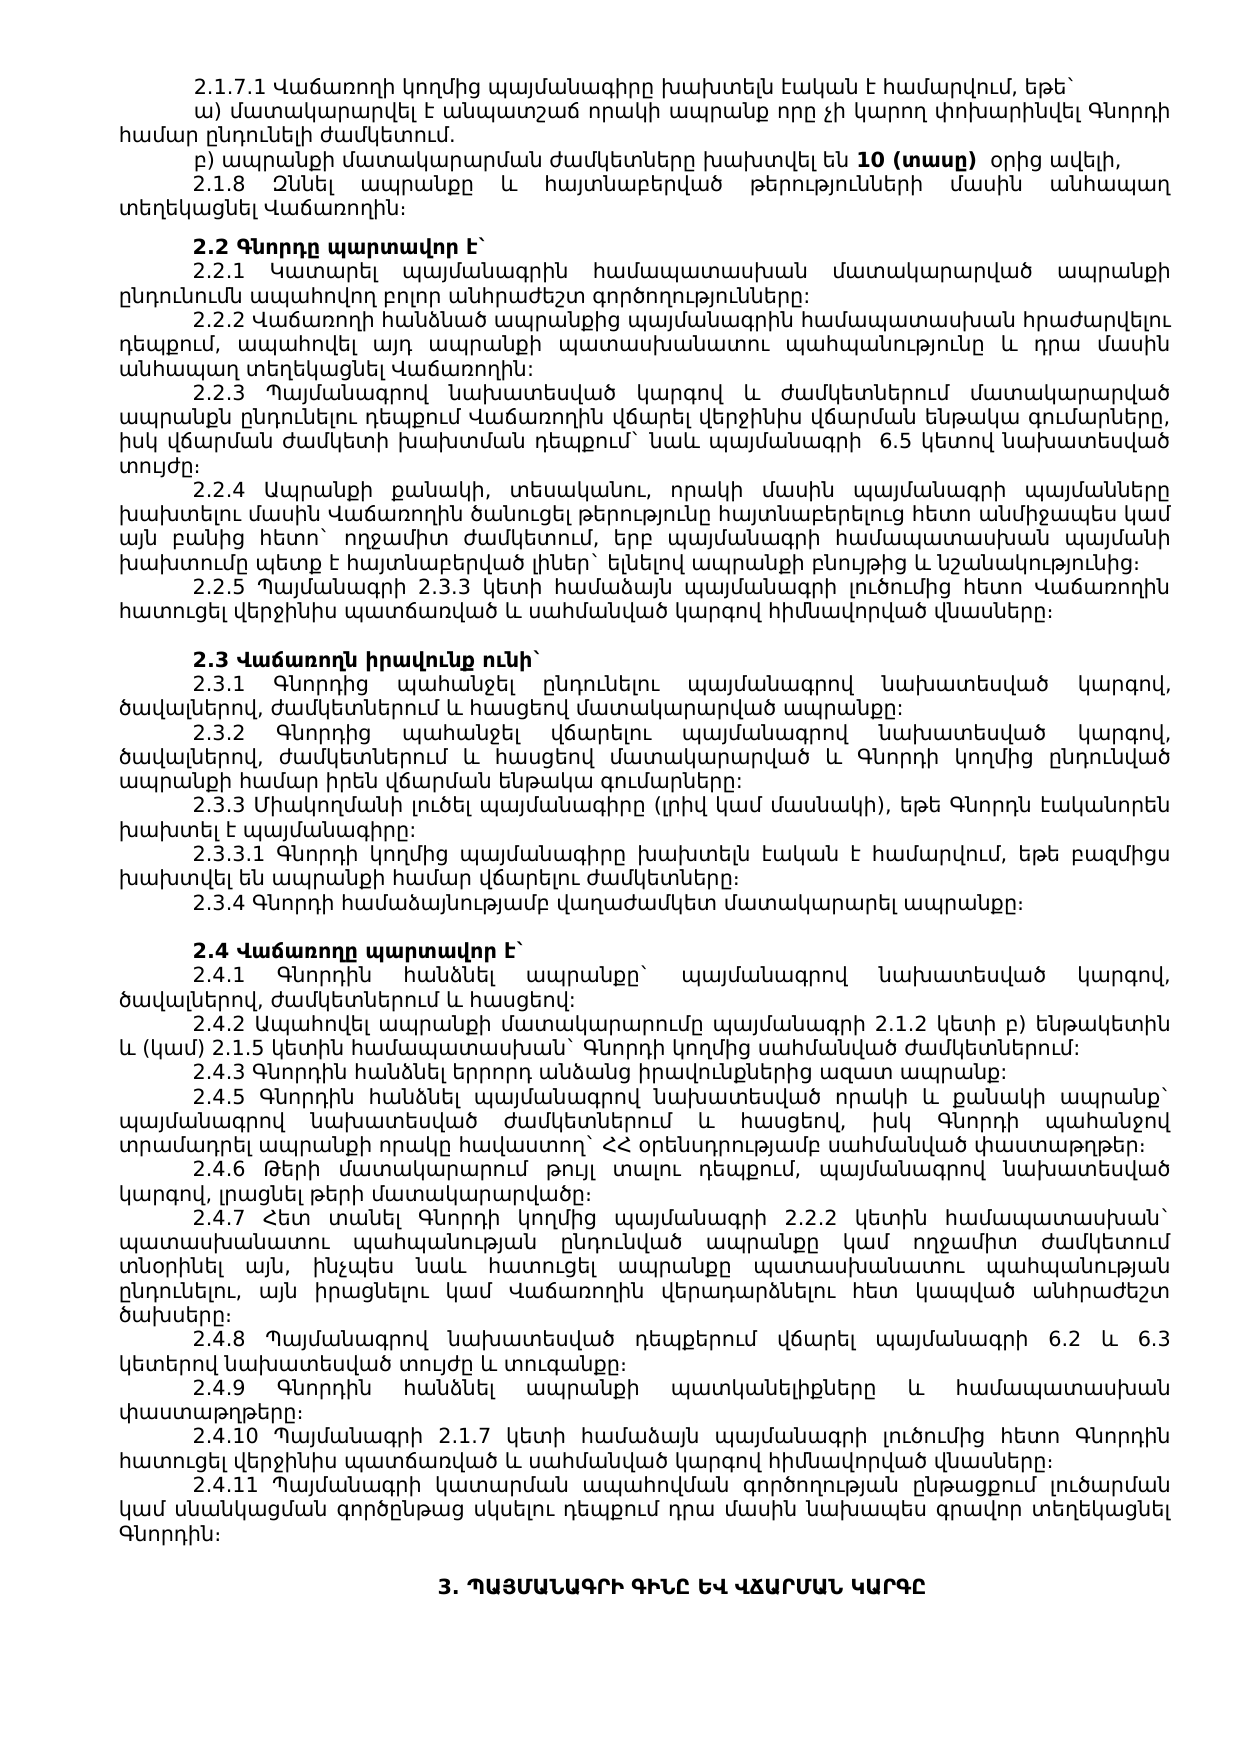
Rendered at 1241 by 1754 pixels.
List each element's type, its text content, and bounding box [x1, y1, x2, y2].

text բ) ապրանքի մատակարարման ժամկետները խախտվել են 10 (տասը) օրից ավելի, [118, 148, 1171, 172]
text 2.3 Վաճառողն իրավունք ունի` [118, 648, 1171, 672]
text 2.4.5 Գնորդին հանձնել պայմանագրով նախատեսված որակի և քանակի ապրանք` պայմանագրով նախատեսված ժամկետներում և հասցեով, իսկ Գնորդի պահանջով տրամադրել ապրանքի որակը հավաստող` ՀՀ օրենսդրությամբ սահմանված փաստաթղթեր։ [118, 1085, 1171, 1157]
text 2.3.3 Միակողմանի լուծել պայմանագիրը (լրիվ կամ մասնակի), եթե Գնորդն էականորեն խախտել է պայմանագիրը: [118, 793, 1171, 842]
text 2.4.11 Պայմանագրի կատարման ապահովման գործողության ընթացքում լուծարման կամ սնանկացման գործընթաց սկսելու դեպքում դրա մասին նախապես գրավոր տեղեկացնել Գնորդին։ [118, 1473, 1171, 1546]
text 2.3.2 Գնորդից պահանջել վճարելու պայմանագրով նախատեսված կարգով, ծավալներով, ժամկետներում և հասցեով մատակարարված և Գնորդի կողմից ընդունված ապրանքի համար իրեն վճարման ենթակա գումարները: [118, 721, 1171, 793]
text 2.4.9 Գնորդին հանձնել ապրանքի պատկանելիքները և համապատասխան փաստաթղթերը։ [118, 1376, 1171, 1424]
text ա) մատակարարվել է անպատշաճ որակի ապրանք որը չի կարող փոխարինվել Գնորդի համար ընդունելի ժամկետում. [118, 99, 1171, 148]
text 3. ՊԱՅՄԱՆԱԳՐԻ ԳԻՆԸ ԵՎ ՎՃԱՐՄԱՆ ԿԱՐԳԸ [118, 1575, 1171, 1599]
text 2.4.3 Գնորդին հանձնել երրորդ անձանց իրավունքներից ազատ ապրանք: [118, 1060, 1171, 1085]
text 2.2.3 Պայմանագրով նախատեսված կարգով և ժամկետներում մատակարարված ապրանքն ընդունելու դեպքում Վաճառողին վճարել վերջինիս վճարման ենթակա գումարները, իսկ վճարման ժամկետի խախտման դեպքում` նաև պայմանագրի 6.5 կետով նախատեսված տույժը։ [118, 381, 1171, 478]
text 2.4 Վաճառողը պարտավոր է` [118, 939, 1171, 963]
text 2.1.7.1 Վաճառողի կողմից պայմանագիրը խախտելն էական է համարվում, եթե` [118, 75, 1171, 99]
text 2.2.1 Կատարել պայմանագրին համապատասխան մատակարարված ապրանքի ընդունումն ապահովող բոլոր անհրաժեշտ գործողությունները: [118, 259, 1171, 308]
text 2.4.6 Թերի մատակարարում թույլ տալու դեպքում, պայմանագրով նախատեսված կարգով, լրացնել թերի մատակարարվածը։ [118, 1157, 1171, 1206]
text 2.2 Գնորդը պարտավոր է` [118, 235, 1171, 259]
text 2.3.1 Գնորդից պահանջել ընդունելու պայմանագրով նախատեսված կարգով, ծավալներով, ժամկետներում և հասցեով մատակարարված ապրանքը: [118, 672, 1171, 721]
text 2.1.8 Զննել ապրանքը և հայտնաբերված թերությունների մասին անհապաղ տեղեկացնել Վաճառողին։ [118, 172, 1171, 221]
text 2.4.2 Ապահովել ապրանքի մատակարարումը պայմանագրի 2.1.2 կետի բ) ենթակետին և (կամ) 2.1.5 կետին համապատասխան` Գնորդի կողմից սահմանված ժամկետներում: [118, 1012, 1171, 1060]
text 2.4.8 Պայմանագրով նախատեսված դեպքերում վճարել պայմանագրի 6.2 և 6.3 կետերով նախատեսված տույժը և տուգանքը։ [118, 1327, 1171, 1376]
text 2.2.5 Պայմանագրի 2.3.3 կետի համաձայն պայմանագրի լուծումից հետո Վաճառողին հատուցել վերջինիս պատճառված և սահմանված կարգով հիմնավորված վնասները։ [118, 575, 1171, 623]
text 2.4.1 Գնորդին հանձնել ապրանքը` պայմանագրով նախատեսված կարգով, ծավալներով, ժամկետներում և հասցեով: [118, 963, 1171, 1012]
text 2.4.7 Հետ տանել Գնորդի կողմից պայմանագրի 2.2.2 կետին համապատասխան` պատասխանատու պահպանության ընդունված ապրանքը կամ ողջամիտ ժամկետում տնօրինել այն, ինչպես նաև հատուցել ապրանքը պատասխանատու պահպանության ընդունելու, այն իրացնելու կամ Վաճառողին վերադարձնելու հետ կապված անհրաժեշտ ծախսերը։ [118, 1206, 1171, 1327]
text 2.3.4 Գնորդի համաձայնությամբ վաղաժամկետ մատակարարել ապրանքը։ [118, 891, 1171, 915]
text 2.2.4 Ապրանքի քանակի, տեսականու, որակի մասին պայմանագրի պայմանները խախտելու մասին Վաճառողին ծանուցել թերությունը հայտնաբերելուց հետո անմիջապես կամ այն բանից հետո` ողջամիտ ժամկետում, երբ պայմանագրի համապատասխան պայմանի խախտումը պետք է հայտնաբերված լիներ` ելնելով ապրանքի բնույթից և նշանակությունից։ [118, 478, 1171, 575]
text 2.2.2 Վաճառողի հանձնած ապրանքից պայմանագրին համապատասխան հրաժարվելու դեպքում, ապահովել այդ ապրանքի պատասխանատու պահպանությունը և դրա մասին անհապաղ տեղեկացնել Վաճառողին: [118, 308, 1171, 381]
text 2.3.3.1 Գնորդի կողմից պայմանագիրը խախտելն էական է համարվում, եթե բազմիցս խախտվել են ապրանքի համար վճարելու ժամկետները։ [118, 842, 1171, 891]
text 2.4.10 Պայմանագրի 2.1.7 կետի համաձայն պայմանագրի լուծումից հետո Գնորդին հատուցել վերջինիս պատճառված և սահմանված կարգով հիմնավորված վնասները։ [118, 1424, 1171, 1473]
